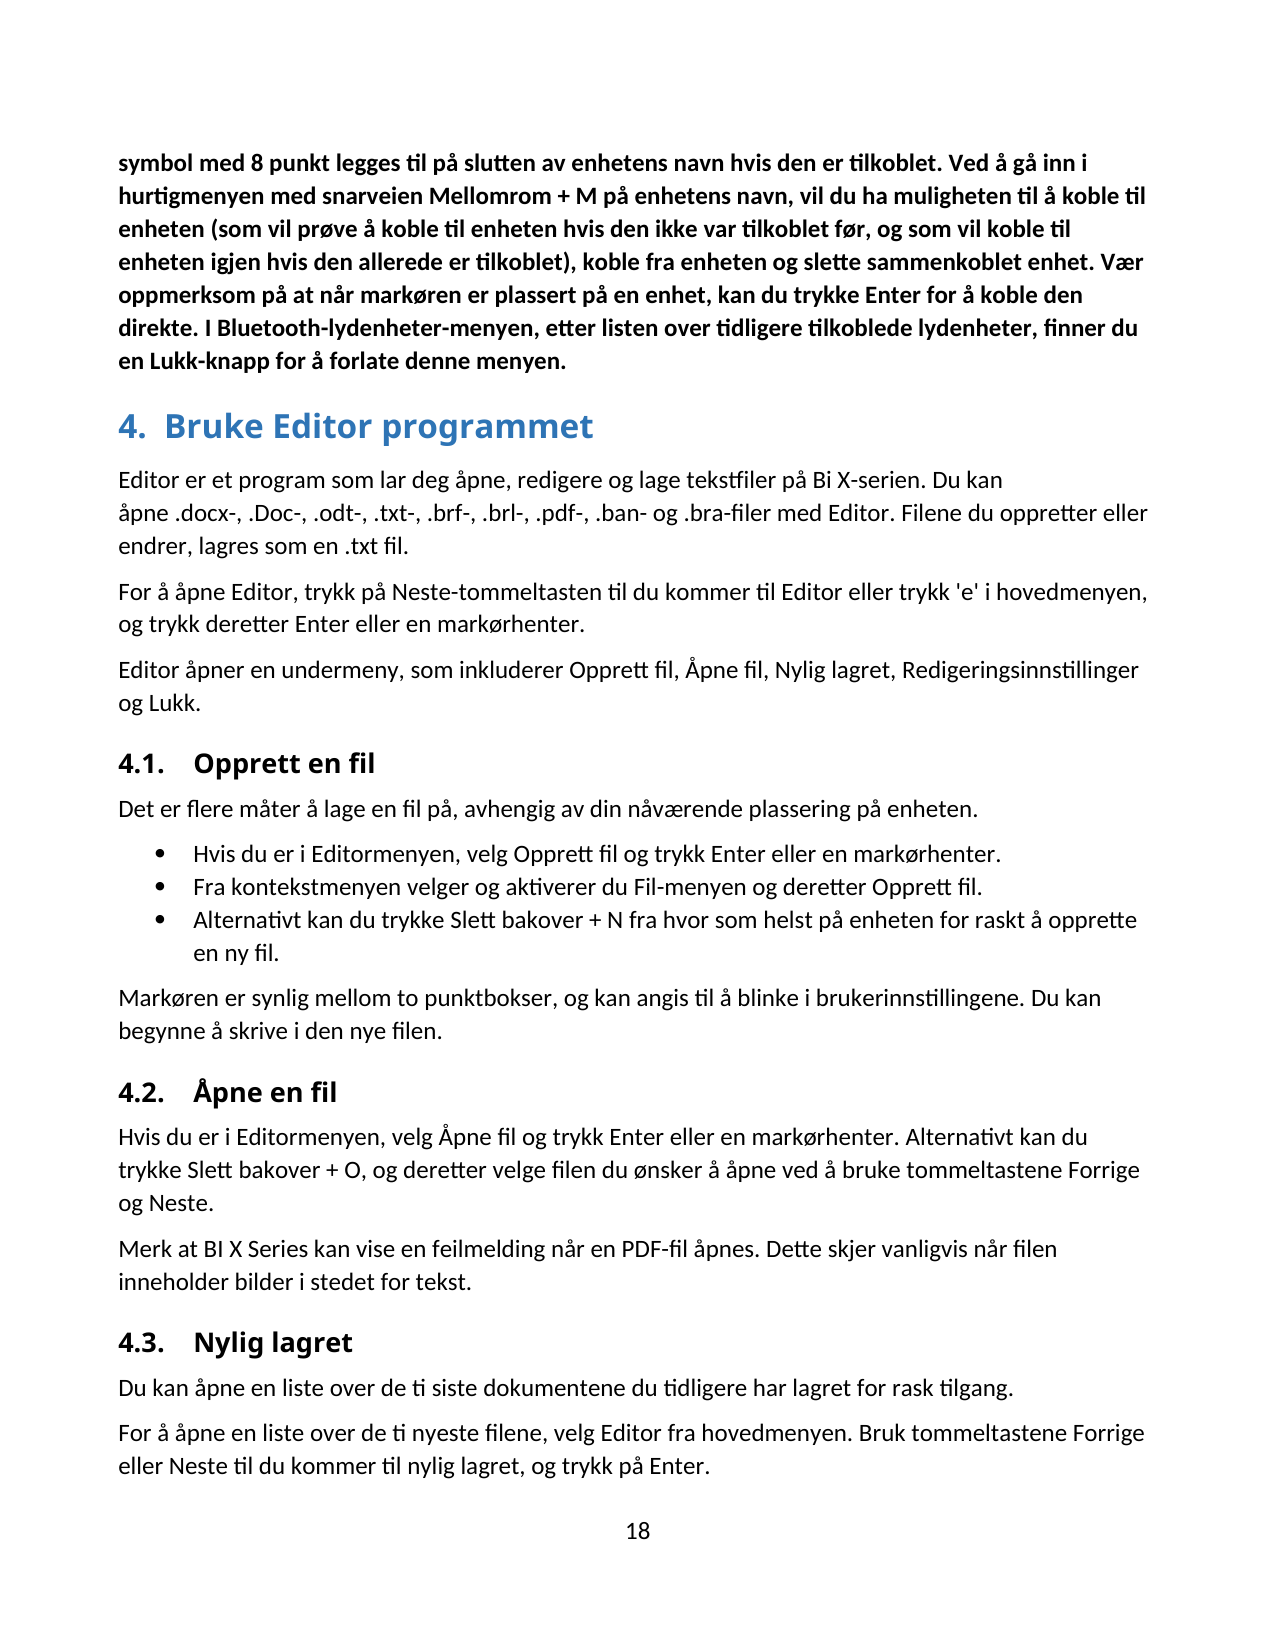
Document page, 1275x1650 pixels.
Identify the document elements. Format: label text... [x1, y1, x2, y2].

subtitle Opprett en fil [118, 745, 1157, 782]
subtitle Bruke Editor programmet [118, 403, 1157, 448]
text Du kan åpne en liste over de ti siste dokumentene du tidligere har lagret for rask tilgang. [118, 1372, 1157, 1402]
text Markøren er synlig mellom to punktbokser, og kan angis til å blinke i brukerinnstillingene. Du kan begynne å skrive i den nye filen. [118, 983, 1157, 1046]
text Editor er et program som lar deg åpne, redigere og lage tekstfiler på Bi X-serien. Du kan åpne .docx-, .Doc-, .odt-, .txt-, .brf-, .brl-, .pdf-, .ban- og .bra-filer med Editor. Filene du oppretter eller endrer, lagres som en .txt fil. [118, 464, 1157, 561]
text Hvis du er i Editormenyen, velg Åpne fil og trykk Enter eller en markørhenter. Alternativt kan du trykke Slett bakover + O, og deretter velge filen du ønsker å åpne ved å bruke tommeltastene Forrige og Neste. [118, 1122, 1157, 1218]
list Hvis du er i Editormenyen, velg Opprett fil og trykk Enter eller en markørhenter. [156, 838, 1157, 869]
text For å åpne Editor, trykk på Neste-tommeltasten til du kommer til Editor eller trykk 'e' i hovedmenyen, og trykk deretter Enter eller en markørhenter. [118, 576, 1157, 639]
subtitle Nylig lagret [118, 1324, 1157, 1361]
text For å åpne en liste over de ti nyeste filene, velg Editor fra hovedmenyen. Bruk tommeltastene Forrige eller Neste til du kommer til nylig lagret, og trykk på Enter. [118, 1417, 1157, 1481]
list Fra kontekstmenyen velger og aktiverer du Fil-menyen og deretter Opprett fil. [156, 871, 1157, 902]
text Merk at BI X Series kan vise en feilmelding når en PDF-fil åpnes. Dette skjer vanligvis når filen inneholder bilder i stedet for tekst. [118, 1233, 1157, 1296]
subtitle Åpne en fil [118, 1073, 1157, 1110]
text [118, 148, 1157, 376]
text Editor åpner en undermeny, som inkluderer Opprett fil, Åpne fil, Nylig lagret, Redigeringsinnstillinger og Lukk. [118, 654, 1157, 717]
text Det er flere måter å lage en fil på, avhengig av din nåværende plassering på enheten. [118, 793, 1157, 823]
list Alternativt kan du trykke Slett bakover + N fra hvor som helst på enheten for raskt å opprette en ny fil. [156, 904, 1157, 968]
